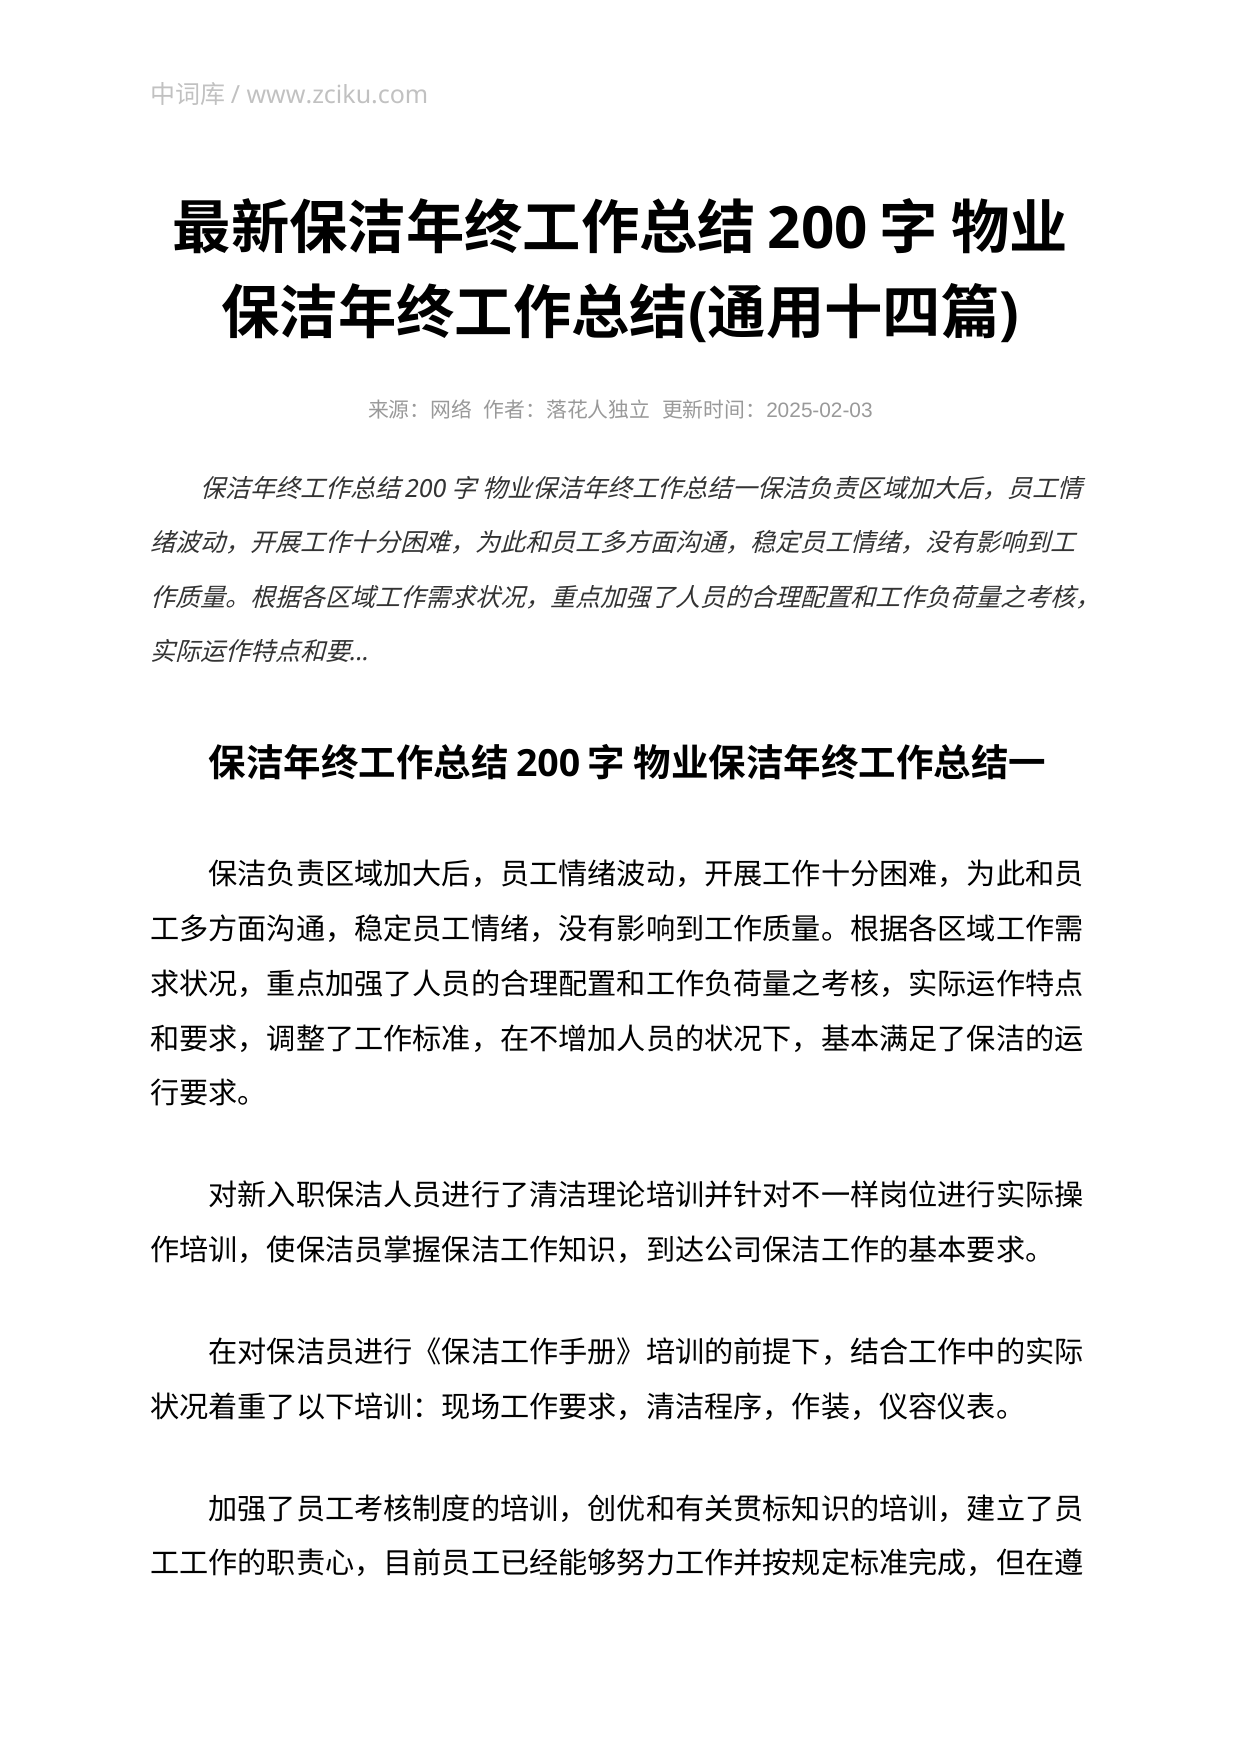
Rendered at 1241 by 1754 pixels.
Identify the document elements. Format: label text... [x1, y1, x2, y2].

text 保洁负责区域加大后，员工情绪波动，开展工作十分困难，为此和员工多方面沟通，稳定员工情绪，没有影响到工作质量。根据各区域工作需求状况，重点加强了人员的合理配置和工作负荷量之考核，实际运作特点和要求，调整了工作标准，在不增加人员的状况下，基本满足了保洁的运行要求。 [150, 851, 1090, 1112]
text 保洁年终工作总结200字 物业保洁年终工作总结一 [150, 733, 1090, 787]
text 保洁年终工作总结200字 物业保洁年终工作总结一保洁负责区域加大后，员工情绪波动，开展工作十分困难，为此和员工多方面沟通，稳定员工情绪，没有影响到工作质量。根据各区域工作需求状况，重点加强了人员的合理配置和工作负荷量之考核，实际运作特点和要... [150, 468, 1090, 668]
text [150, 1485, 1090, 1582]
text 来源：网络 作者：落花人独立 更新时间：2025-02-03 [150, 398, 1090, 422]
text 在对保洁员进行《保洁工作手册》培训的前提下，结合工作中的实际状况着重了以下培训：现场工作要求，清洁程序，作装，仪容仪表。 [150, 1328, 1090, 1426]
text 对新入职保洁人员进行了清洁理论培训并针对不一样岗位进行实际操作培训，使保洁员掌握保洁工作知识，到达公司保洁工作的基本要求。 [150, 1172, 1090, 1269]
subtitle 最新保洁年终工作总结200字 物业保洁年终工作总结(通用十四篇) [150, 181, 1090, 351]
